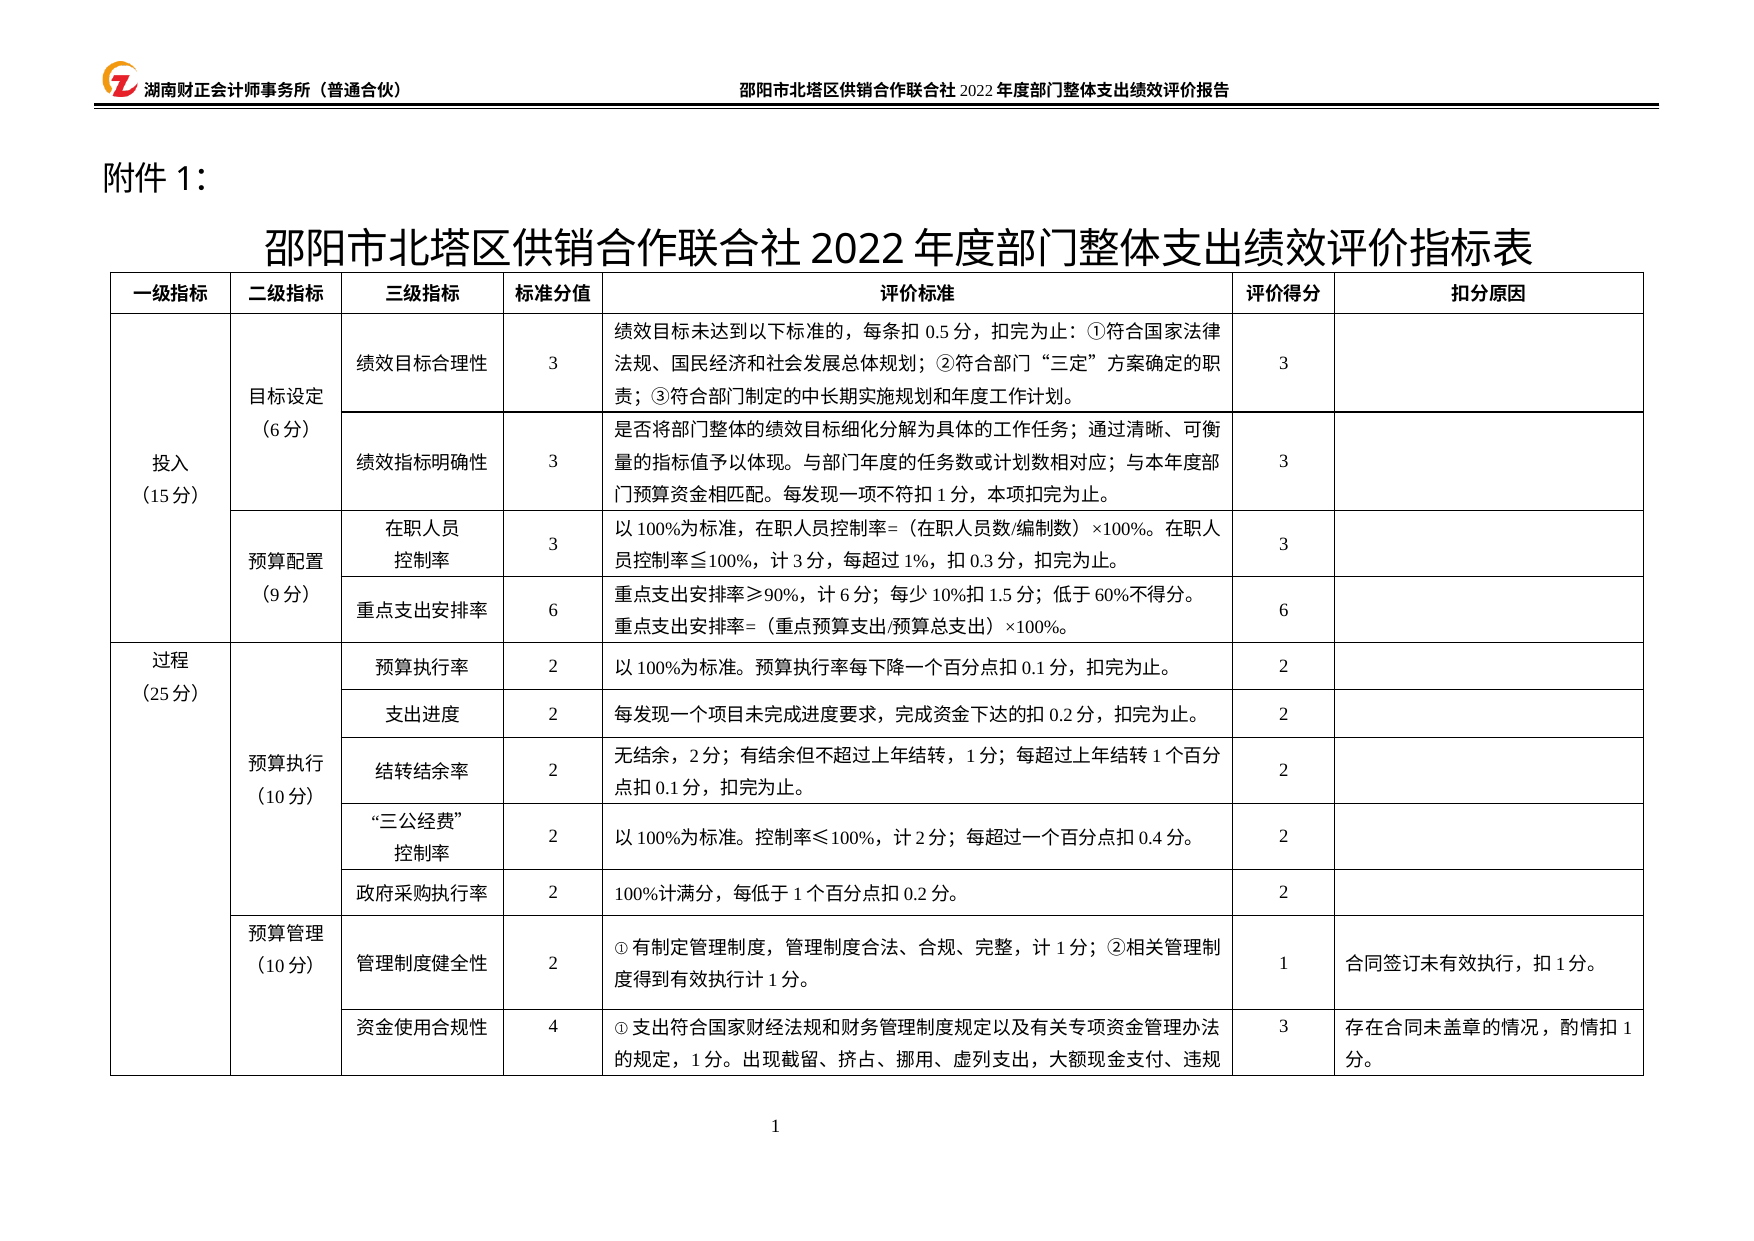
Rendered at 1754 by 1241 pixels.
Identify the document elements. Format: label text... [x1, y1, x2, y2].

table_cell 支出进度 [342, 690, 503, 737]
table_cell 预算执行率 [342, 643, 503, 689]
table_cell [1335, 690, 1643, 737]
table_cell 过程 （25分） [111, 643, 230, 1075]
table_header 评价得分 [1233, 273, 1334, 313]
table_cell 3 [504, 314, 602, 411]
table_cell 预算管理（10分） [231, 916, 341, 1075]
table_cell 绩效目标合理性 [342, 314, 503, 411]
table_cell 3 [504, 511, 602, 576]
table_cell 6 [1233, 577, 1334, 642]
table_cell 投入 （15分） [111, 314, 230, 642]
table_cell 6 [504, 577, 602, 642]
table_cell 3 [1233, 1010, 1334, 1075]
table_cell 存在合同未盖章的情况，酌情扣1分。 [1335, 1010, 1643, 1075]
picture [102, 61, 138, 97]
table_cell ①有制定管理制度，管理制度合法、合规、完整，计1分；②相关管理制度得到有效执行计1分。 [603, 916, 1232, 1009]
table_header 扣分原因 [1335, 273, 1643, 313]
table_header 标准分值 [504, 273, 602, 313]
table_cell 资金使用合规性 [342, 1010, 503, 1075]
table_cell 3 [1233, 511, 1334, 576]
table_cell [1335, 413, 1643, 510]
table_cell 绩效目标未达到以下标准的，每条扣0.5分，扣完为止：①符合国家法律法规、国民经济和社会发展总体规划；②符合部门“三定”方案确定的职责；③符合部门制定的中长期实施规划和年度工作计划。 [603, 314, 1232, 411]
table_cell [1335, 314, 1643, 411]
table_cell [1335, 511, 1643, 576]
table_cell 100%计满分，每低于1个百分点扣0.2分。 [603, 870, 1232, 915]
table_cell 以100%为标准。控制率≤100%，计2分；每超过一个百分点扣0.4分。 [603, 804, 1232, 869]
table_cell 管理制度健全性 [342, 916, 503, 1009]
table_cell 1 [1233, 916, 1334, 1009]
table_cell 政府采购执行率 [342, 870, 503, 915]
table_cell [1335, 870, 1643, 915]
table_cell 3 [504, 413, 602, 510]
table_cell 是否将部门整体的绩效目标细化分解为具体的工作任务；通过清晰、可衡量的指标值予以体现。与部门年度的任务数或计划数相对应；与本年度部门预算资金相匹配。每发现一项不符扣1分，本项扣完为止。 [603, 413, 1232, 510]
table_cell 4 [504, 1010, 602, 1075]
table_cell 2 [504, 690, 602, 737]
table_cell [1335, 738, 1643, 803]
table_cell 2 [1233, 804, 1334, 869]
table_cell 3 [1233, 314, 1334, 411]
table_header 二级指标 [231, 273, 341, 313]
table_cell 预算配置（9分） [231, 511, 341, 642]
table_cell 2 [504, 916, 602, 1009]
table_cell 以100%为标准，在职人员控制率=（在职人员数/编制数）×100%。在职人员控制率≦100%，计3分，每超过1%，扣0.3分，扣完为止。 [603, 511, 1232, 576]
table_cell 在职人员 控制率 [342, 511, 503, 576]
table_cell [1335, 804, 1643, 869]
table_cell 无结余，2分；有结余但不超过上年结转，1分；每超过上年结转1个百分点扣0.1分，扣完为止。 [603, 738, 1232, 803]
table_cell [1335, 643, 1643, 689]
table_cell 重点支出安排率 [342, 577, 503, 642]
table_cell 2 [504, 804, 602, 869]
table_cell 合同签订未有效执行，扣1分。 [1335, 916, 1643, 1009]
table_cell 2 [504, 870, 602, 915]
text 附件1： [103, 154, 1651, 199]
table_cell 3 [1233, 413, 1334, 510]
table_header 评价标准 [603, 273, 1232, 313]
table_cell “三公经费” 控制率 [342, 804, 503, 869]
table_cell 2 [1233, 870, 1334, 915]
table_cell 重点支出安排率≥90%，计6分；每少10%扣1.5分；低于60%不得分。 重点支出安排率=（重点预算支出/预算总支出）×100%。 [603, 577, 1232, 642]
table_cell 2 [1233, 690, 1334, 737]
table_cell 每发现一个项目未完成进度要求，完成资金下达的扣0.2分，扣完为止。 [603, 690, 1232, 737]
table_header 三级指标 [342, 273, 503, 313]
table_cell [1335, 577, 1643, 642]
text 邵阳市北塔区供销合作联合社2022年度部门整体支出绩效评价指标表 [103, 232, 1651, 272]
table_cell 绩效指标明确性 [342, 413, 503, 510]
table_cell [603, 1010, 1232, 1075]
table_cell 2 [1233, 643, 1334, 689]
table_cell 结转结余率 [342, 738, 503, 803]
table_cell 以100%为标准。预算执行率每下降一个百分点扣0.1分，扣完为止。 [603, 643, 1232, 689]
table_cell 2 [504, 738, 602, 803]
table_cell 2 [1233, 738, 1334, 803]
table_cell 2 [504, 643, 602, 689]
table_header 一级指标 [111, 273, 230, 313]
table_cell 预算执行（10分） [231, 643, 341, 915]
table_cell 目标设定（6分） [231, 314, 341, 510]
